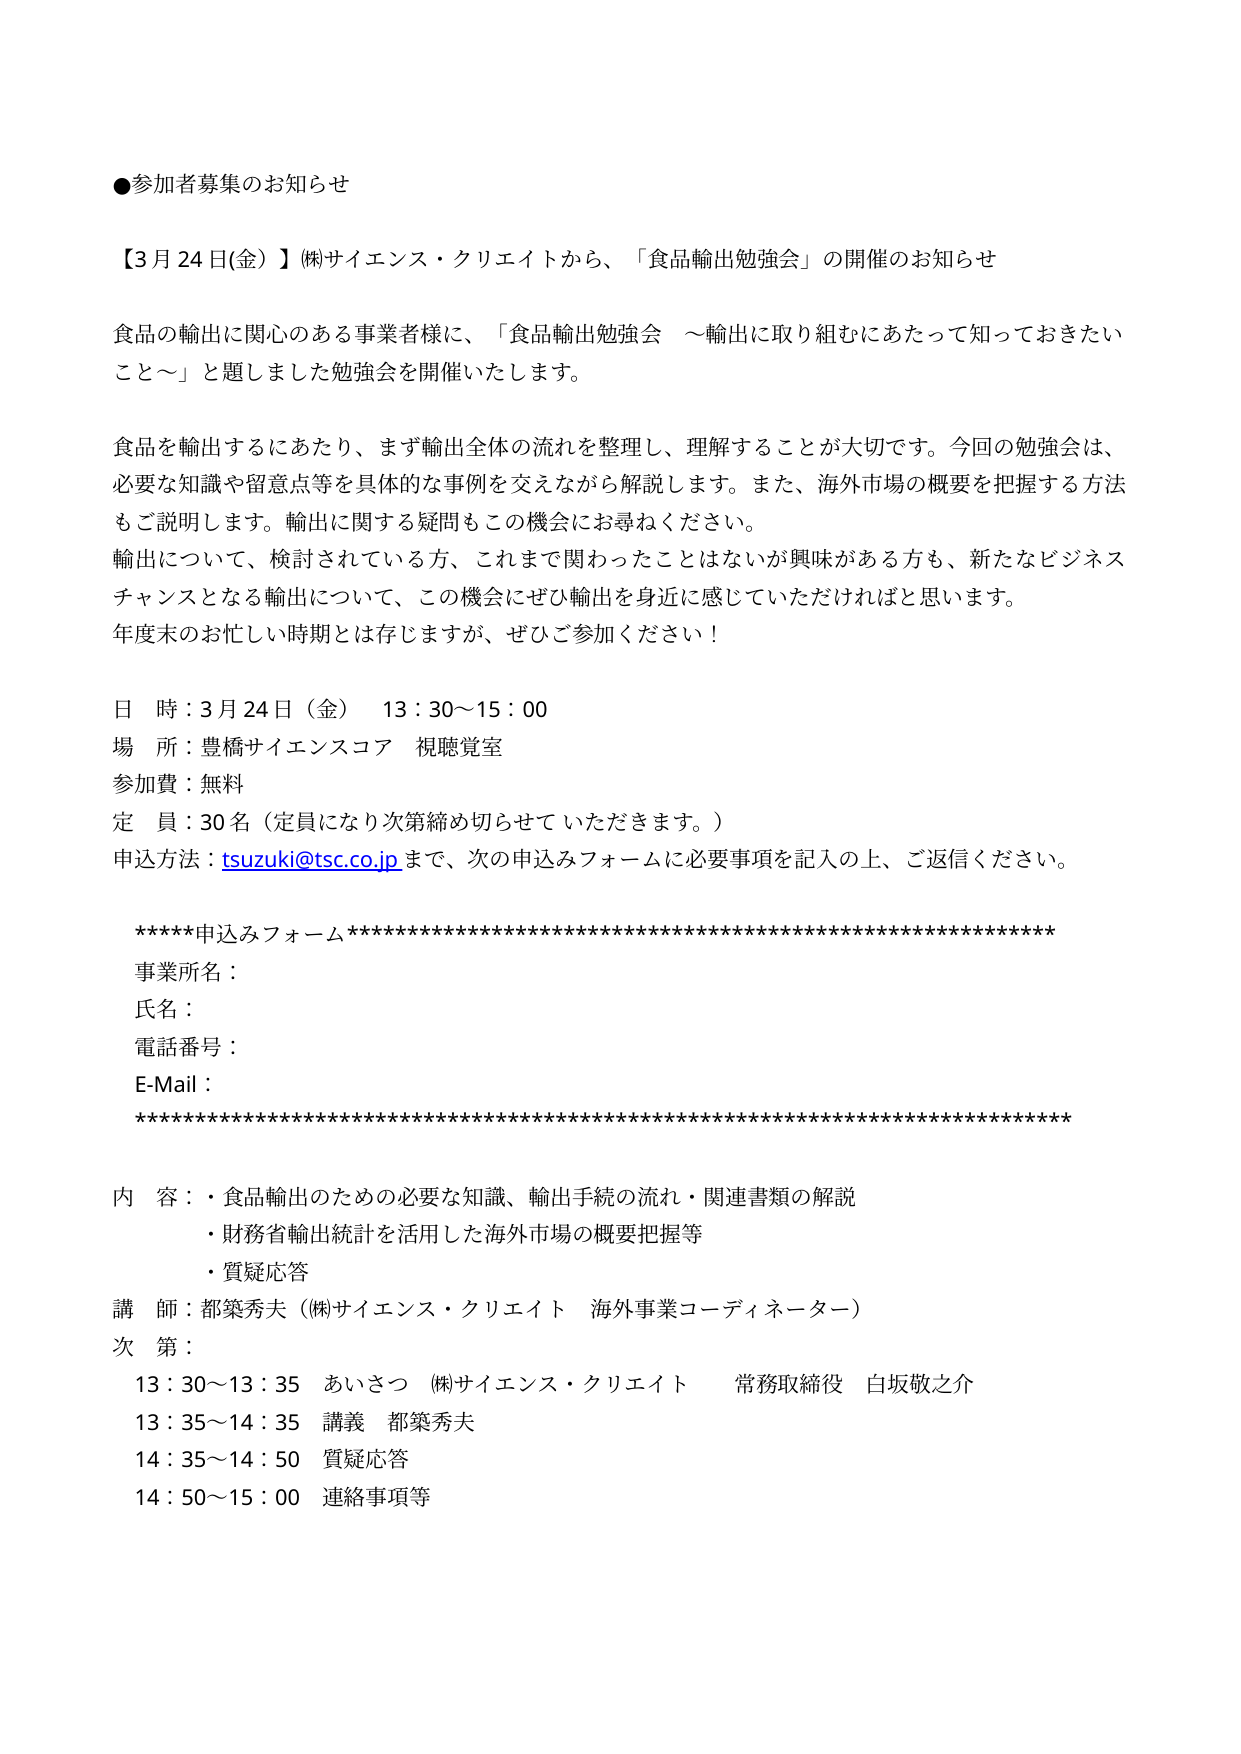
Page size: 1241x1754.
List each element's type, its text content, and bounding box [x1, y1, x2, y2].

text 次 第： [112, 1327, 1128, 1364]
text 14：35～14：50 質疑応答 [112, 1439, 1128, 1477]
text 申込方法：tsuzuki@tsc.co.jpまで、次の申込みフォームに必要事項を記入の上、ご返信ください。 [112, 839, 1128, 877]
text 年度末のお忙しい時期とは存じますが、ぜひご参加ください！ [112, 614, 1128, 652]
text 講 師：都築秀夫（㈱サイエンス・クリエイト 海外事業コーディネーター） [112, 1289, 1128, 1327]
text ●参加者募集のお知らせ [112, 164, 1128, 202]
text 定 員：30名（定員になり次第締め切らせて いただきます。） [112, 802, 1128, 839]
text ・質疑応答 [112, 1252, 1128, 1289]
text 13：30～13：35 あいさつ ㈱サイエンス・クリエイト 常務取締役 白坂敬之介 [112, 1364, 1128, 1402]
text E-Mail： [112, 1064, 1128, 1102]
text 食品の輸出に関心のある事業者様に、「食品輸出勉強会 ～輸出に取り組むにあたって知っておきたいこと～」と題しました勉強会を開催いたします。 [112, 314, 1128, 389]
text 14：50～15：00 連絡事項等 [112, 1477, 1128, 1514]
text *****申込みフォーム*********************************************************** [112, 914, 1128, 952]
text 参加費：無料 [112, 764, 1128, 802]
text 場 所：豊橋サイエンスコア 視聴覚室 [112, 727, 1128, 764]
text 内 容：・食品輸出のための必要な知識、輸出手続の流れ・関連書類の解説 [112, 1177, 1128, 1214]
text ・財務省輸出統計を活用した海外市場の概要把握等 [112, 1214, 1128, 1252]
text 電話番号： [112, 1027, 1128, 1064]
text 【3月24日(金）】㈱サイエンス・クリエイトから、「食品輸出勉強会」の開催のお知らせ [112, 239, 1128, 277]
text ****************************************************************************** [112, 1102, 1128, 1139]
text 事業所名： [112, 952, 1128, 989]
text 日 時：3月24日（金） 13：30～15：00 [112, 689, 1128, 727]
text 食品を輸出するにあたり、まず輸出全体の流れを整理し、理解することが大切です。今回の勉強会は、必要な知識や留意点等を具体的な事例を交えながら解説します。また、海外市場の概要を把握する方法もご説明します。輸出に関する疑問もこの機会にお尋ねください。 [112, 427, 1128, 539]
text 輸出について、検討されている方、これまで関わったことはないが興味がある方も、新たなビジネスチャンスとなる輸出について、この機会にぜひ輸出を身近に感じていただければと思います。 [112, 539, 1128, 614]
text 氏名： [112, 989, 1128, 1027]
text 13：35～14：35 講義 都築秀夫 [112, 1402, 1128, 1439]
